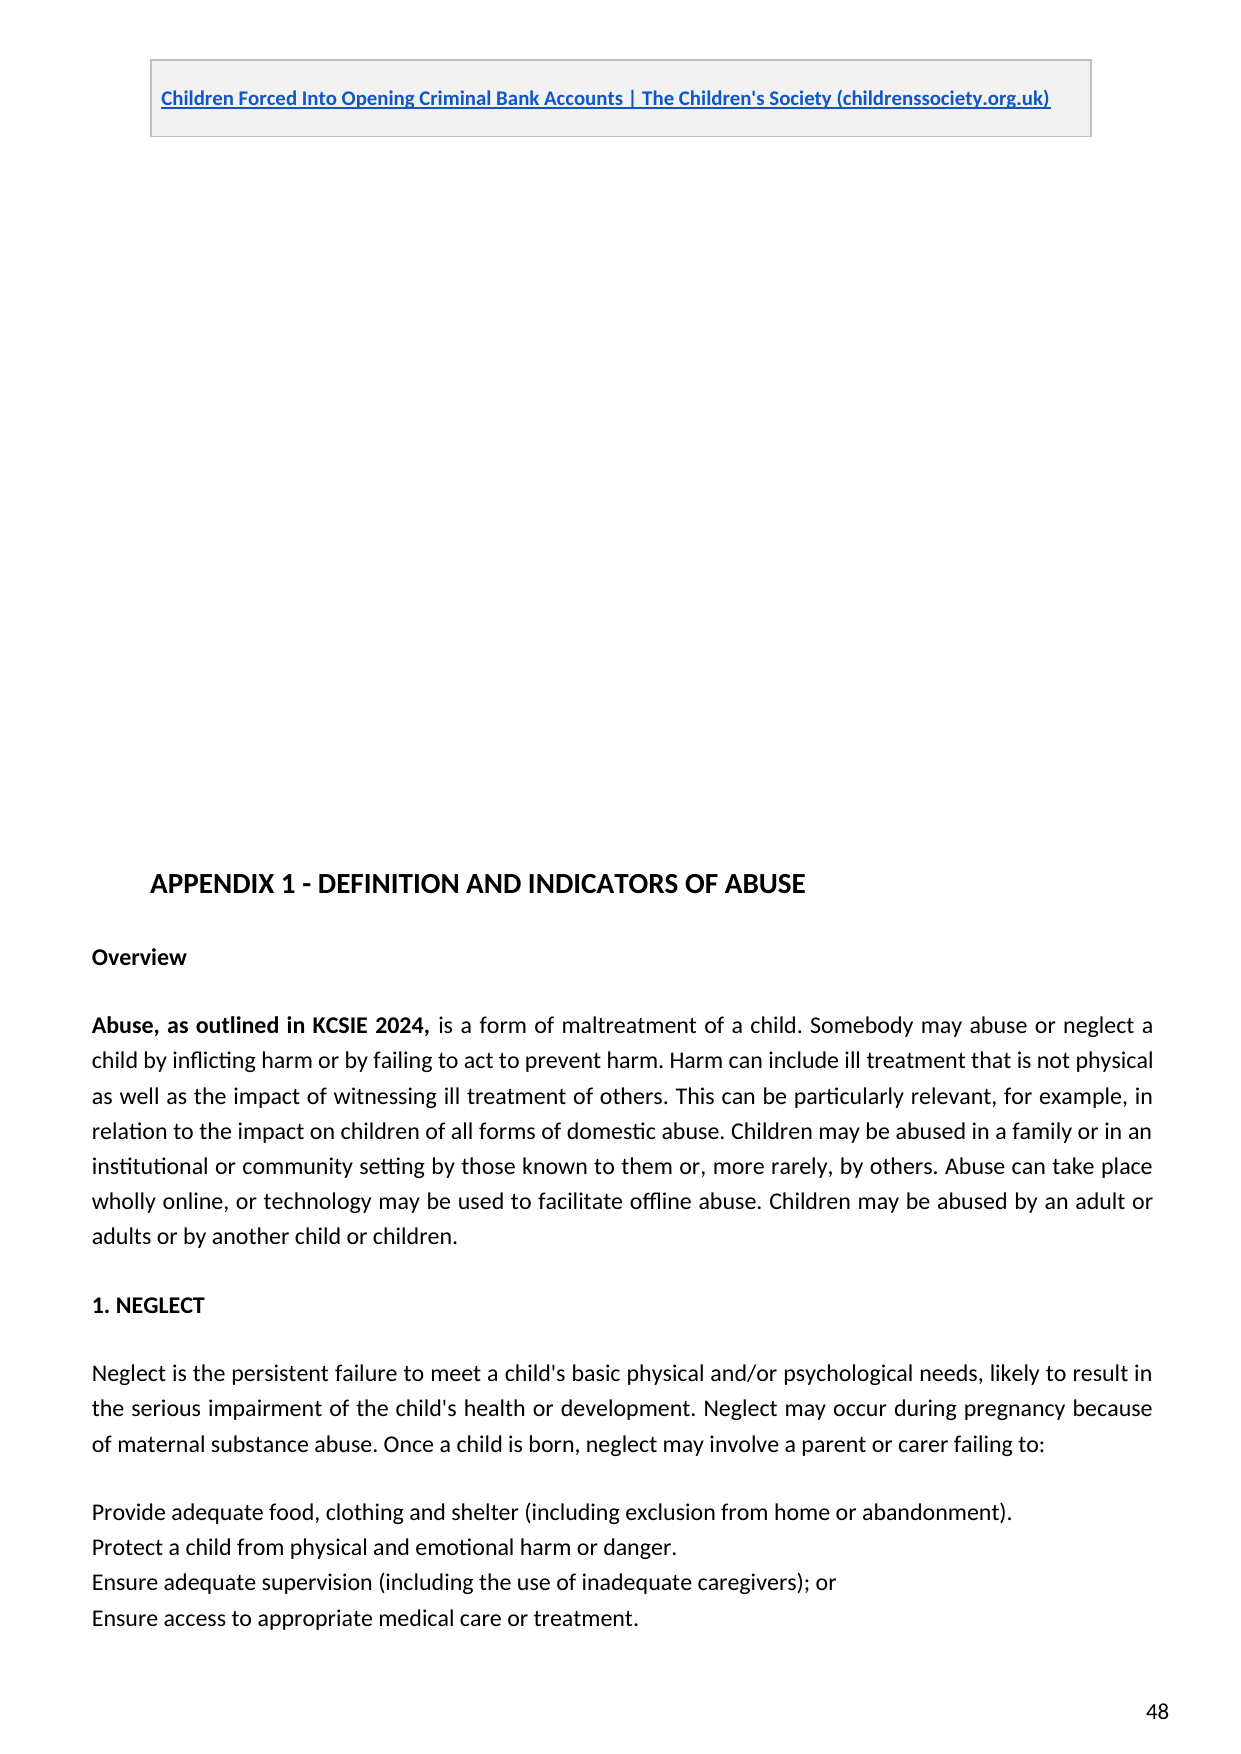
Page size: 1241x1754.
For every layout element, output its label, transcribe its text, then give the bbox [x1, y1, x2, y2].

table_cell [152, 61, 1090, 136]
text Abuse, as outlined in KCSIE 2024, is a form of maltreatment of a child. Somebody may abuse or neglect a child by inflicting harm or by failing to act to prevent harm. Harm can include ill treatment that is not physical as well as the impact of witnessing ill treatment of others. This can be particularly relevant, for example, in relation to the impact on children of all forms of domestic abuse. Children may be abused in a family or in an institutional or community setting by those known to them or, more rarely, by others. Abuse can take place wholly online, or technology may be used to facilitate offline abuse. Children may be abused by an adult or adults or by another child or children. [92, 1011, 1155, 1250]
text Neglect is the persistent failure to meet a child's basic physical and/or psychological needs, likely to result in the serious impairment of the child's health or development. Neglect may occur during pregnancy because of maternal substance abuse. Once a child is born, neglect may involve a parent or carer failing to: [92, 1358, 1155, 1458]
text 1. NEGLECT [92, 1290, 1155, 1319]
text Provide adequate food, clothing and shelter (including exclusion from home or abandonment). [92, 1497, 1155, 1527]
text Overview [92, 942, 1155, 971]
text Ensure access to appropriate medical care or treatment. [92, 1603, 1155, 1632]
text Protect a child from physical and emotional harm or danger. [92, 1532, 1155, 1562]
text Ensure adequate supervision (including the use of inadequate caregivers); or [92, 1567, 1155, 1597]
text APPENDIX 1 - DEFINITION AND INDICATORS OF ABUSE [150, 866, 1155, 901]
